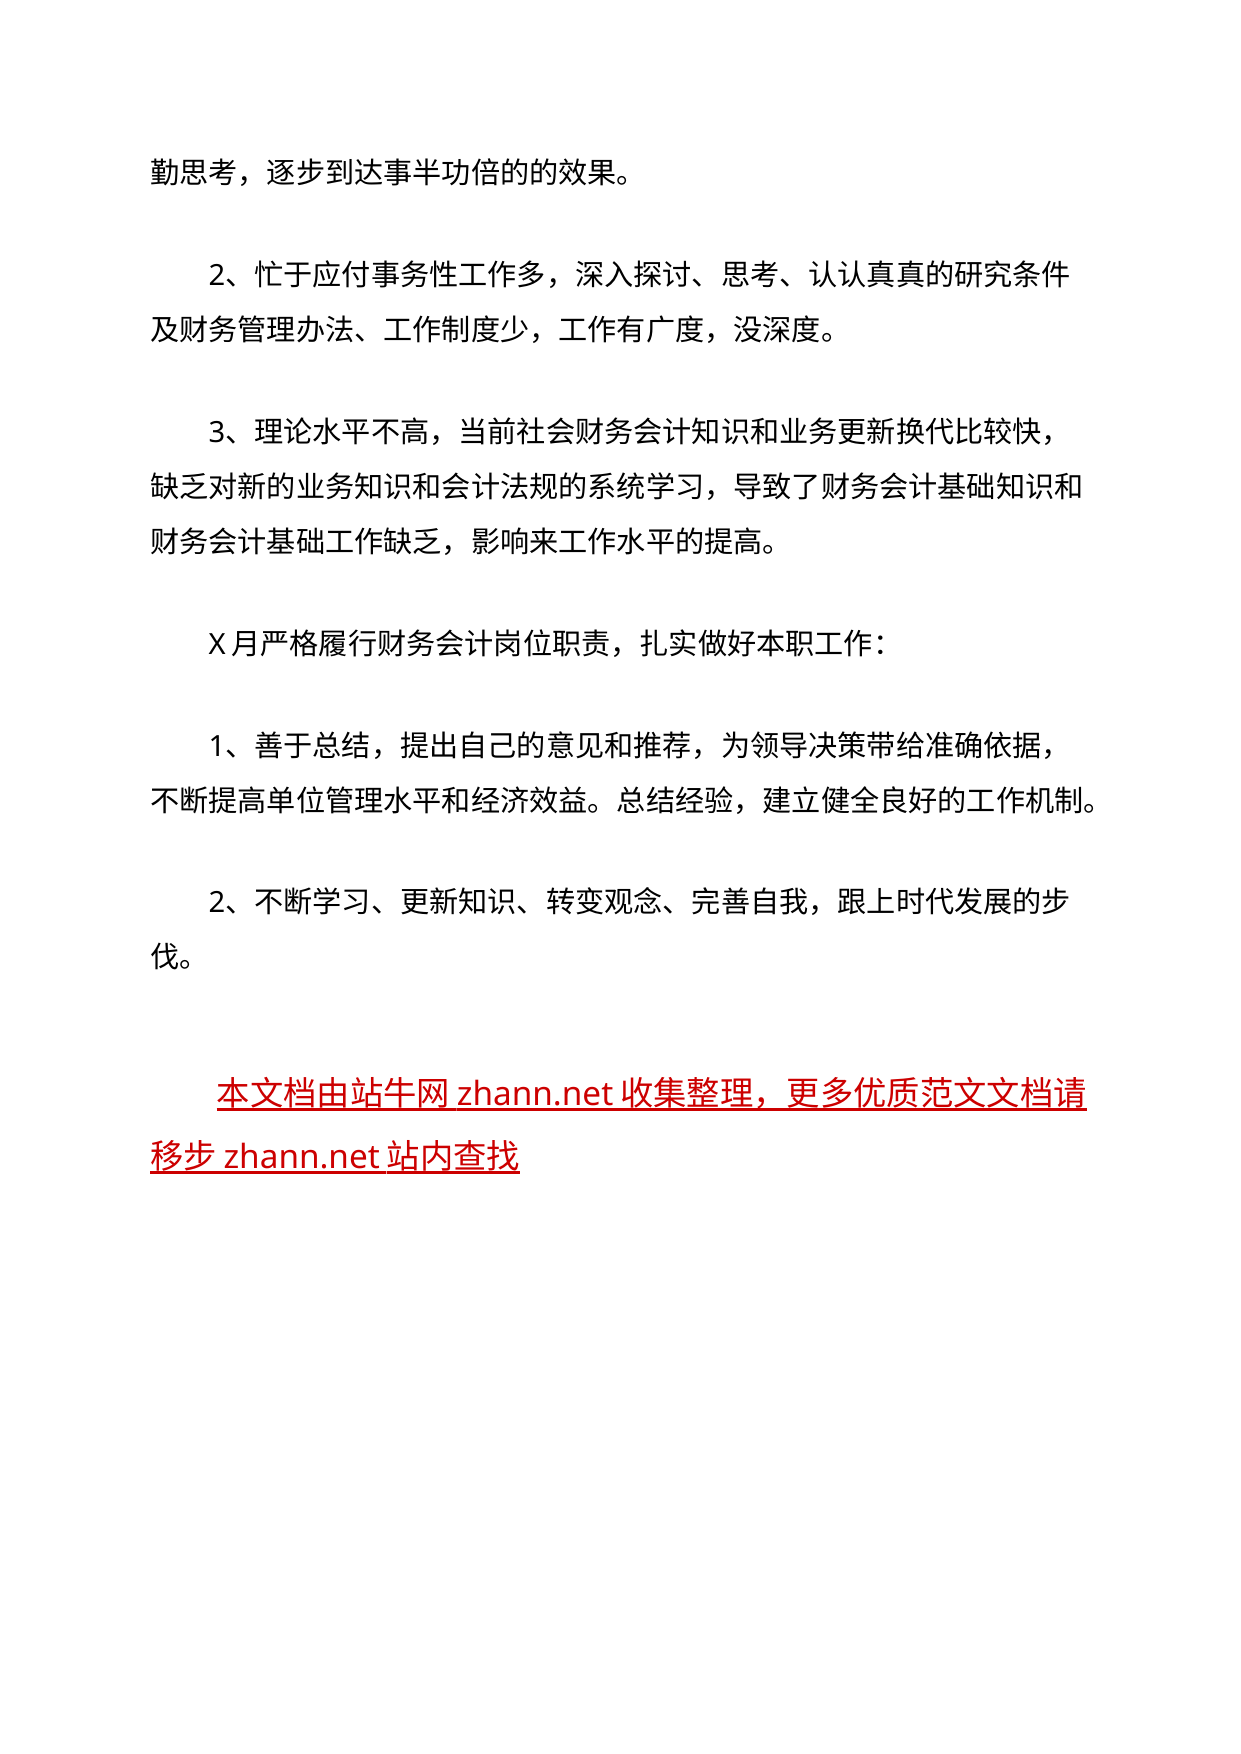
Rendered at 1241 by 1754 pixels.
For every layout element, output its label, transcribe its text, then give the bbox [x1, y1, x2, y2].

text X月严格履行财务会计岗位职责，扎实做好本职工作： [150, 620, 1090, 663]
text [150, 150, 1090, 192]
text 1、善于总结，提出自己的意见和推荐，为领导决策带给准确依据，不断提高单位管理水平和经济效益。总结经验，建立健全良好的工作机制。 [150, 722, 1090, 819]
text 2、忙于应付事务性工作多，深入探讨、思考、认认真真的研究条件及财务管理办法、工作制度少，工作有广度，没深度。 [150, 252, 1090, 349]
text 2、不断学习、更新知识、转变观念、完善自我，跟上时代发展的步伐。 [150, 879, 1090, 976]
text 本文档由站牛网zhann.net收集整理，更多优质范文文档请移步zhann.net站内查找 [150, 1067, 1090, 1178]
text 3、理论水平不高，当前社会财务会计知识和业务更新换代比较快，缺乏对新的业务知识和会计法规的系统学习，导致了财务会计基础知识和财务会计基础工作缺乏，影响来工作水平的提高。 [150, 408, 1090, 561]
